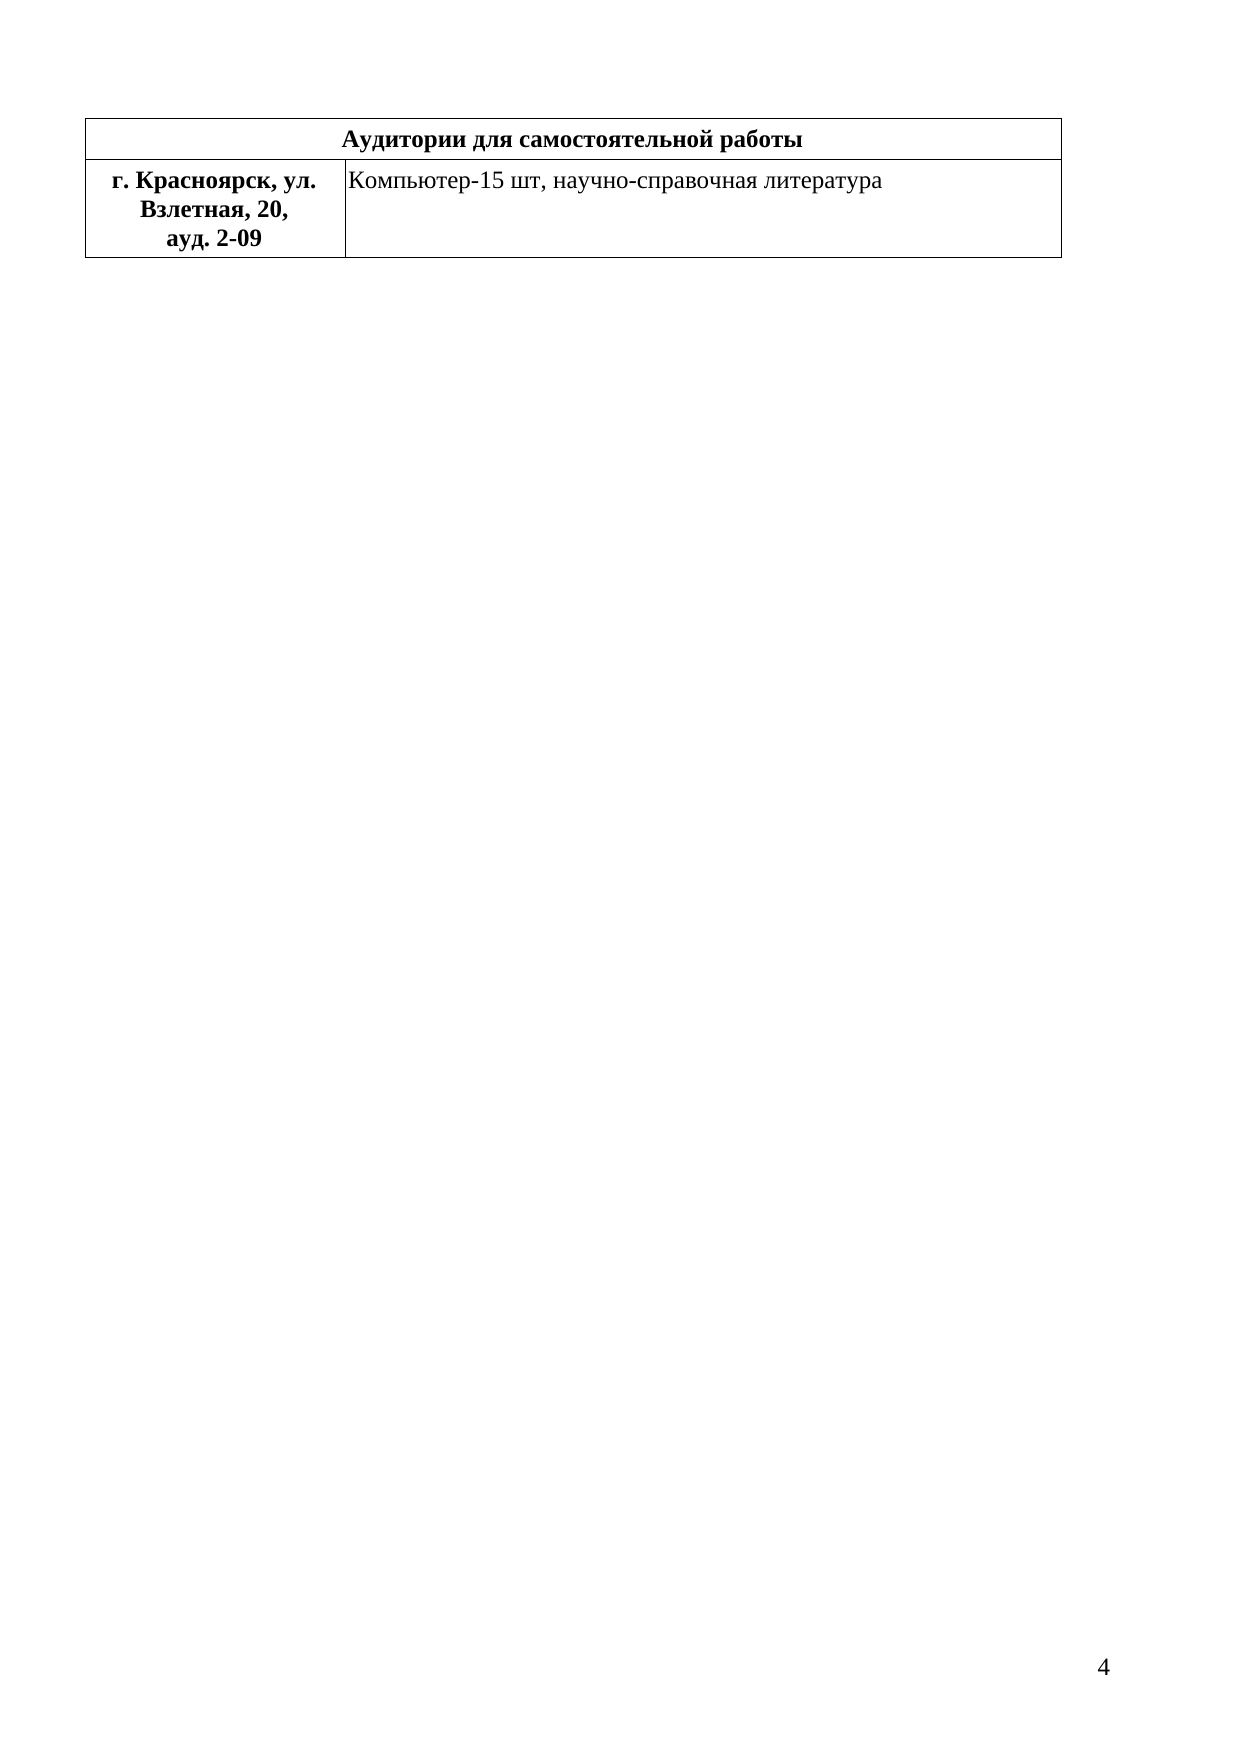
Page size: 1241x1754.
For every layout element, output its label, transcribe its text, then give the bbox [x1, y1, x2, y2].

table_cell г. Красноярск, ул. Взлетная, 20, ауд. 2-09 [86, 160, 345, 257]
table_cell Компьютер-15 шт, научно-справочная литература [346, 160, 1061, 257]
table_cell Аудитории для самостоятельной работы [86, 119, 1061, 159]
